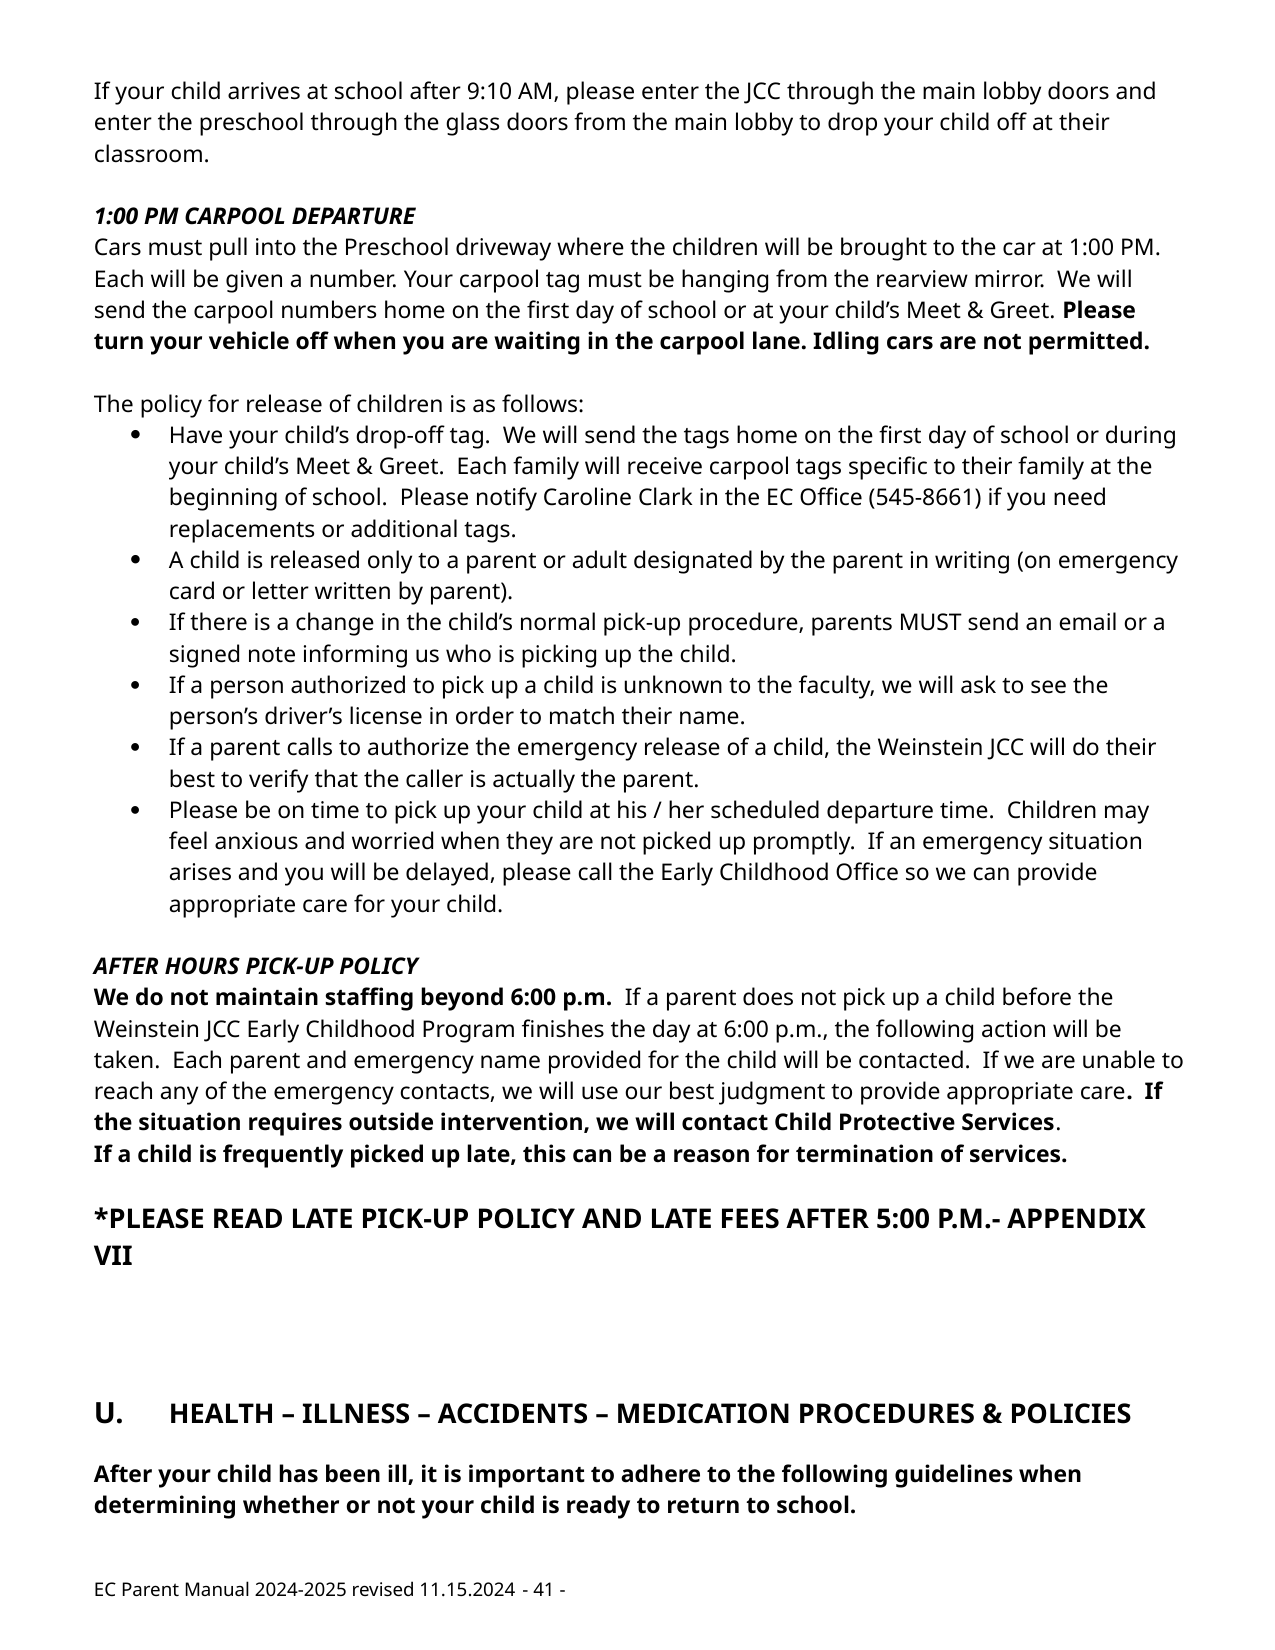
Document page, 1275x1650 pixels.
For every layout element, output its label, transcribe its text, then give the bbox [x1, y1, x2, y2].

text If a child is frequently picked up late, this can be a reason for termination of services. [94, 1137, 1191, 1169]
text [94, 75, 1191, 169]
list If there is a change in the child’s normal pick-up procedure, parents MUST send an email or a signed note informing us who is picking up the child. [131, 606, 1191, 669]
list HEALTH – ILLNESS – ACCIDENTS – MEDICATION PROCEDURES & POLICIES [94, 1393, 1191, 1432]
list If a parent calls to authorize the emergency release of a child, the Weinstein JCC will do their best to verify that the caller is actually the parent. [131, 731, 1191, 794]
text We do not maintain staffing beyond 6:00 p.m. If a parent does not pick up a child before the Weinstein JCC Early Childhood Program finishes the day at 6:00 p.m., the following action will be taken. Each parent and emergency name provided for the child will be contacted. If we are unable to reach any of the emergency contacts, we will use our best judgment to provide appropriate care. If the situation requires outside intervention, we will contact Child Protective Services. [94, 981, 1191, 1137]
list A child is released only to a parent or adult designated by the parent in writing (on emergency card or letter written by parent). [131, 544, 1191, 606]
text 1:00 PM Carpool Departure [94, 200, 1191, 231]
list If a person authorized to pick up a child is unknown to the faculty, we will ask to see the person’s driver’s license in order to match their name. [131, 669, 1191, 731]
text Cars must pull into the Preschool driveway where the children will be brought to the car at 1:00 PM. Each will be given a number. Your carpool tag must be hanging from the rearview mirror. We will send the carpool numbers home on the first day of school or at your child’s Meet & Greet. Please turn your vehicle off when you are waiting in the carpool lane. Idling cars are not permitted. [94, 231, 1191, 356]
list Have your child’s drop-off tag. We will send the tags home on the first day of school or during your child’s Meet & Greet. Each family will receive carpool tags specific to their family at the beginning of school. Please notify Caroline Clark in the EC Office (545-8661) if you need replacements or additional tags. [131, 419, 1191, 544]
text After your child has been ill, it is important to adhere to the following guidelines when determining whether or not your child is ready to return to school. [94, 1457, 1191, 1520]
list Please be on time to pick up your child at his / her scheduled departure time. Children may feel anxious and worried when they are not picked up promptly. If an emergency situation arises and you will be delayed, please call the Early Childhood Office so we can provide appropriate care for your child. [131, 794, 1191, 919]
text After Hours Pick-Up Policy [94, 950, 1191, 981]
text The policy for release of children is as follows: [94, 387, 1191, 419]
text *PLEASE READ LATE PICK-UP POLICY AND LATE FEES AFTER 5:00 P.M.- APPENDIX VII [94, 1200, 1191, 1274]
